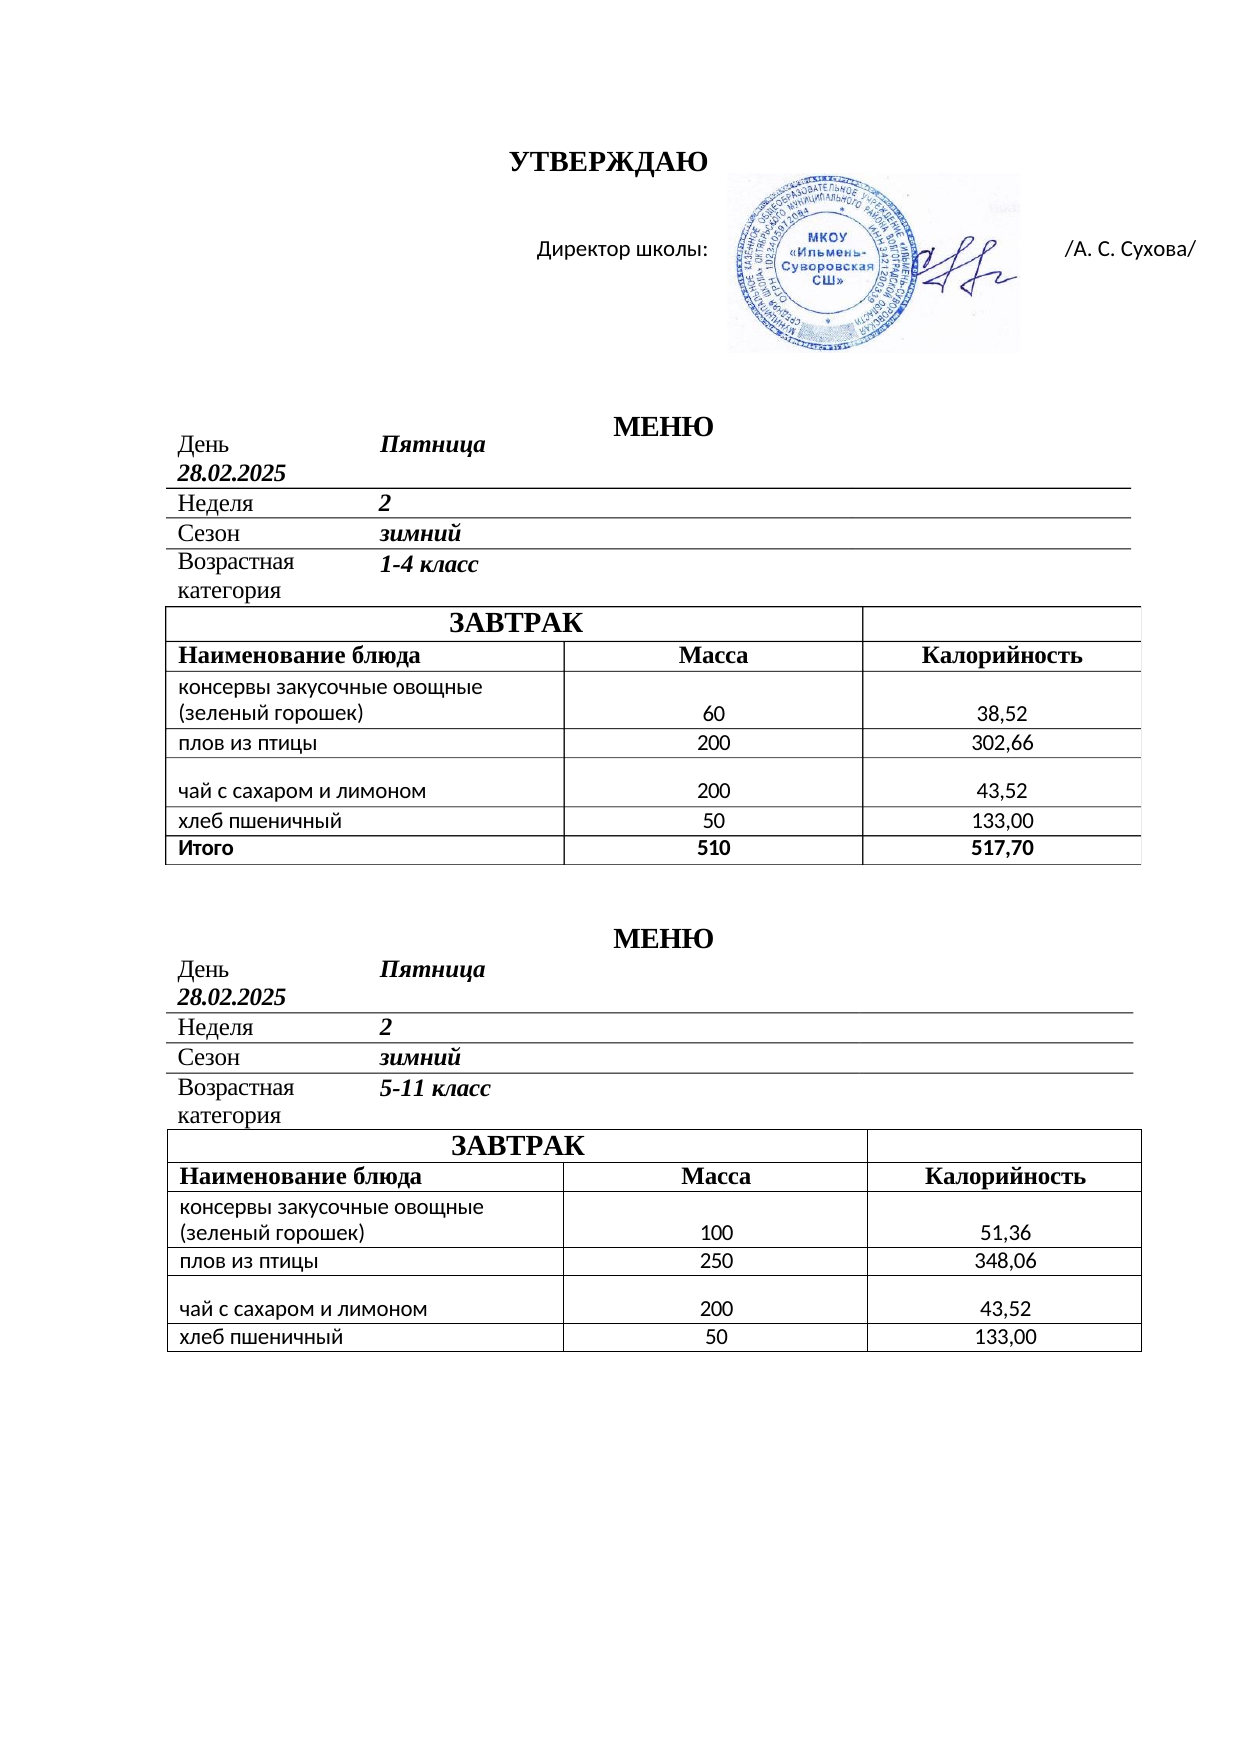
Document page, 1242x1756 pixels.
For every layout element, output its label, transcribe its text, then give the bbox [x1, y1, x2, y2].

table_cell 348,06 [868, 1248, 1141, 1275]
table_cell 100 [564, 1192, 867, 1247]
subtitle МЕНЮ [613, 921, 1168, 954]
text Возрастная категория [177, 550, 300, 604]
text Директор школы: /А. С. Сухова/ [162, 234, 727, 262]
text День Пятница 28.02.2025 [177, 429, 602, 487]
table_cell 43,52 [868, 1276, 1141, 1323]
table_header [868, 1130, 1141, 1162]
table_cell чай с сахаром и лимоном [168, 1276, 563, 1323]
text Неделя 2 [177, 1014, 602, 1041]
table_cell плов из птицы [168, 1248, 563, 1275]
picture [164, 606, 1142, 865]
table_cell 250 [564, 1248, 867, 1275]
table_cell хлеб пшеничный [168, 1324, 563, 1351]
table_cell 50 [564, 1324, 867, 1351]
text Сезон зимний [177, 1044, 602, 1071]
subtitle МЕНЮ [613, 409, 1168, 443]
table_cell консервы закусочные овощные (зеленый горошек) [168, 1192, 563, 1247]
text Возрастная категория [177, 1074, 300, 1129]
text УТВЕРЖДАЮ [162, 144, 1162, 178]
text Неделя 2 [177, 489, 602, 516]
text День Пятница 28.02.2025 [177, 954, 602, 1011]
table_cell 200 [564, 1276, 867, 1323]
text Сезон зимний [177, 519, 602, 546]
table_header ЗАВТРАК [168, 1130, 867, 1162]
table_cell 133,00 [868, 1324, 1141, 1351]
text Директор школы: /А. С. Сухова/ [1021, 234, 1196, 262]
text 5-11 класс [379, 1073, 1168, 1102]
picture [727, 173, 1021, 353]
table_cell Масса [564, 1163, 867, 1191]
table_cell Наименование блюда [168, 1163, 563, 1191]
table_cell 51,36 [868, 1192, 1141, 1247]
table_cell Калорийность [868, 1163, 1141, 1191]
text 1-4 класс [380, 549, 1168, 578]
